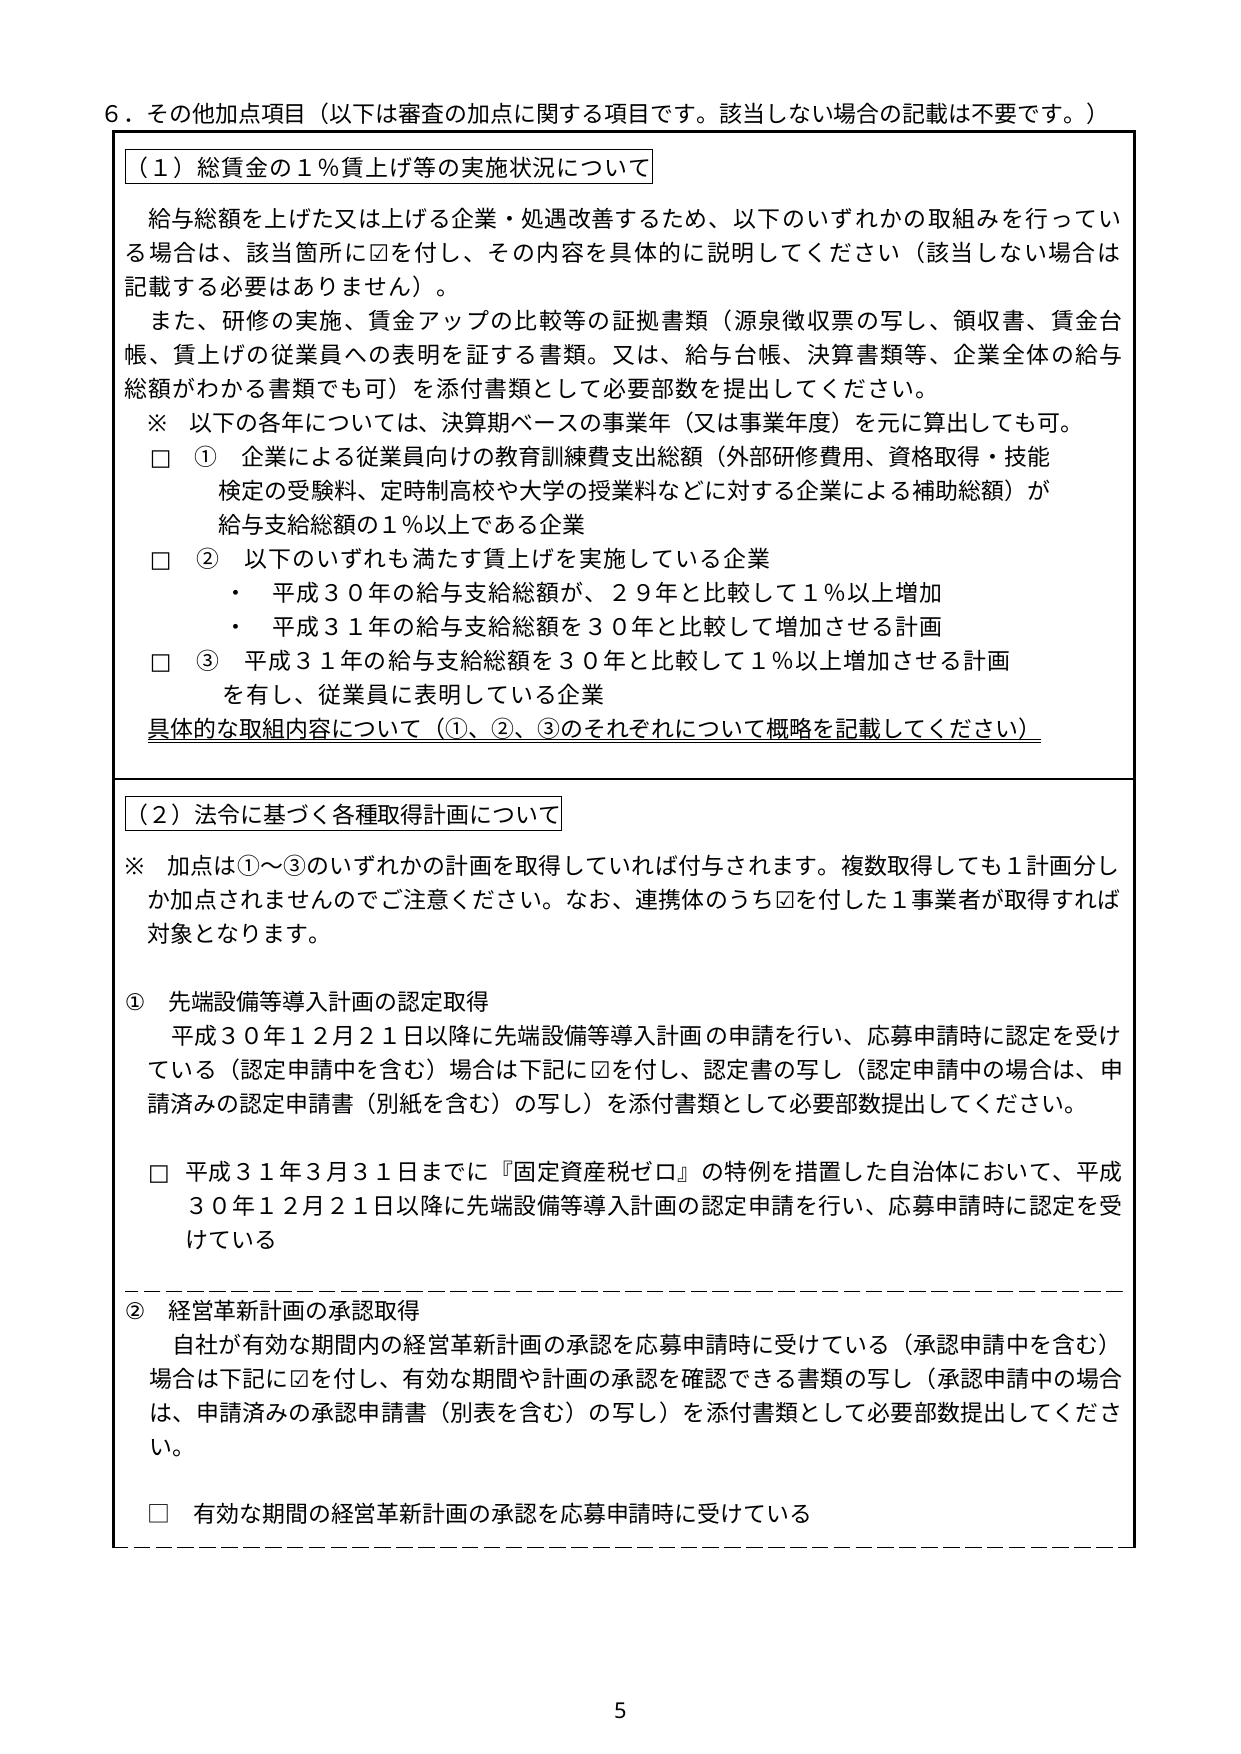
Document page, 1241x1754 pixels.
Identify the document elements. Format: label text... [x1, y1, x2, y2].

text ６．その他加点項目（以下は審査の加点に関する項目です。該当しない場合の記載は不要です。） [100, 96, 1140, 130]
table_cell （２）法令に基づく各種取得計画について ※ 加点は①～③のいずれかの計画を取得していれば付与されます。複数取得しても１計画分しか加点されませんのでご注意ください。なお、連携体のうち☑を付した１事業者が取得すれば対象となります。 ① 先端設備等導入計画の認定取得 平成３０年１２月２１日以降に先端設備等導入計画の申請を行い、応募申請時に認定を受けている（認定申請中を含む）場合は下記に☑を付し、認定書の写し（認定申請中の場合は、申請済みの認定申請書（別紙を含む）の写し）を添付書類として必要部数提出してください。 平成３１年３月３１日までに『固定資産税ゼロ』の特例を措置した自治体において、平成３０年１２月２１日以降に先端設備等導入計画の認定申請を行い、応募申請時に認定を受けている ② 経営革新計画の承認取得 自社が有効な期間内の経営革新計画の承認を応募申請時に受けている（承認申請中を含む）場合は下記に☑を付し、有効な期間や計画の承認を確認できる書類の写し（承認申請中の場合は、申請済みの承認申請書（別表を含む）の写し）を添付書類として必要部数提出してください。 □ 有効な期間の経営革新計画の承認を応募申請時に受けている [115, 780, 1133, 1547]
table_header （１）総賃金の１％賃上げ等の実施状況について 給与総額を上げた又は上げる企業・処遇改善するため、以下のいずれかの取組みを行っている場合は、該当箇所に☑を付し、その内容を具体的に説明してください（該当しない場合は記載する必要はありません）。 また、研修の実施、賃金アップの比較等の証拠書類（源泉徴収票の写し、領収書、賃金台帳、賃上げの従業員への表明を証する書類。又は、給与台帳、決算書類等、企業全体の給与総額がわかる書類でも可）を添付書類として必要部数を提出してください。 ※ 以下の各年については、決算期ベースの事業年（又は事業年度）を元に算出しても可。 □ ① 企業による従業員向けの教育訓練費支出総額（外部研修費用、資格取得・技能検定の受験料、定時制高校や大学の授業料などに対する企業による補助総額）が給与支給総額の１％以上である企業 □ ② 以下のいずれも満たす賃上げを実施している企業 ・ 平成３０年の給与支給総額が、２９年と比較して１％以上増加 ・ 平成３１年の給与支給総額を３０年と比較して増加させる計画 □ ③ 平成３１年の給与支給総額を３０年と比較して１％以上増加させる計画 を有し、従業員に表明している企業 具体的な取組内容について（①、②、③のそれぞれについて概略を記載してください） [115, 133, 1133, 778]
